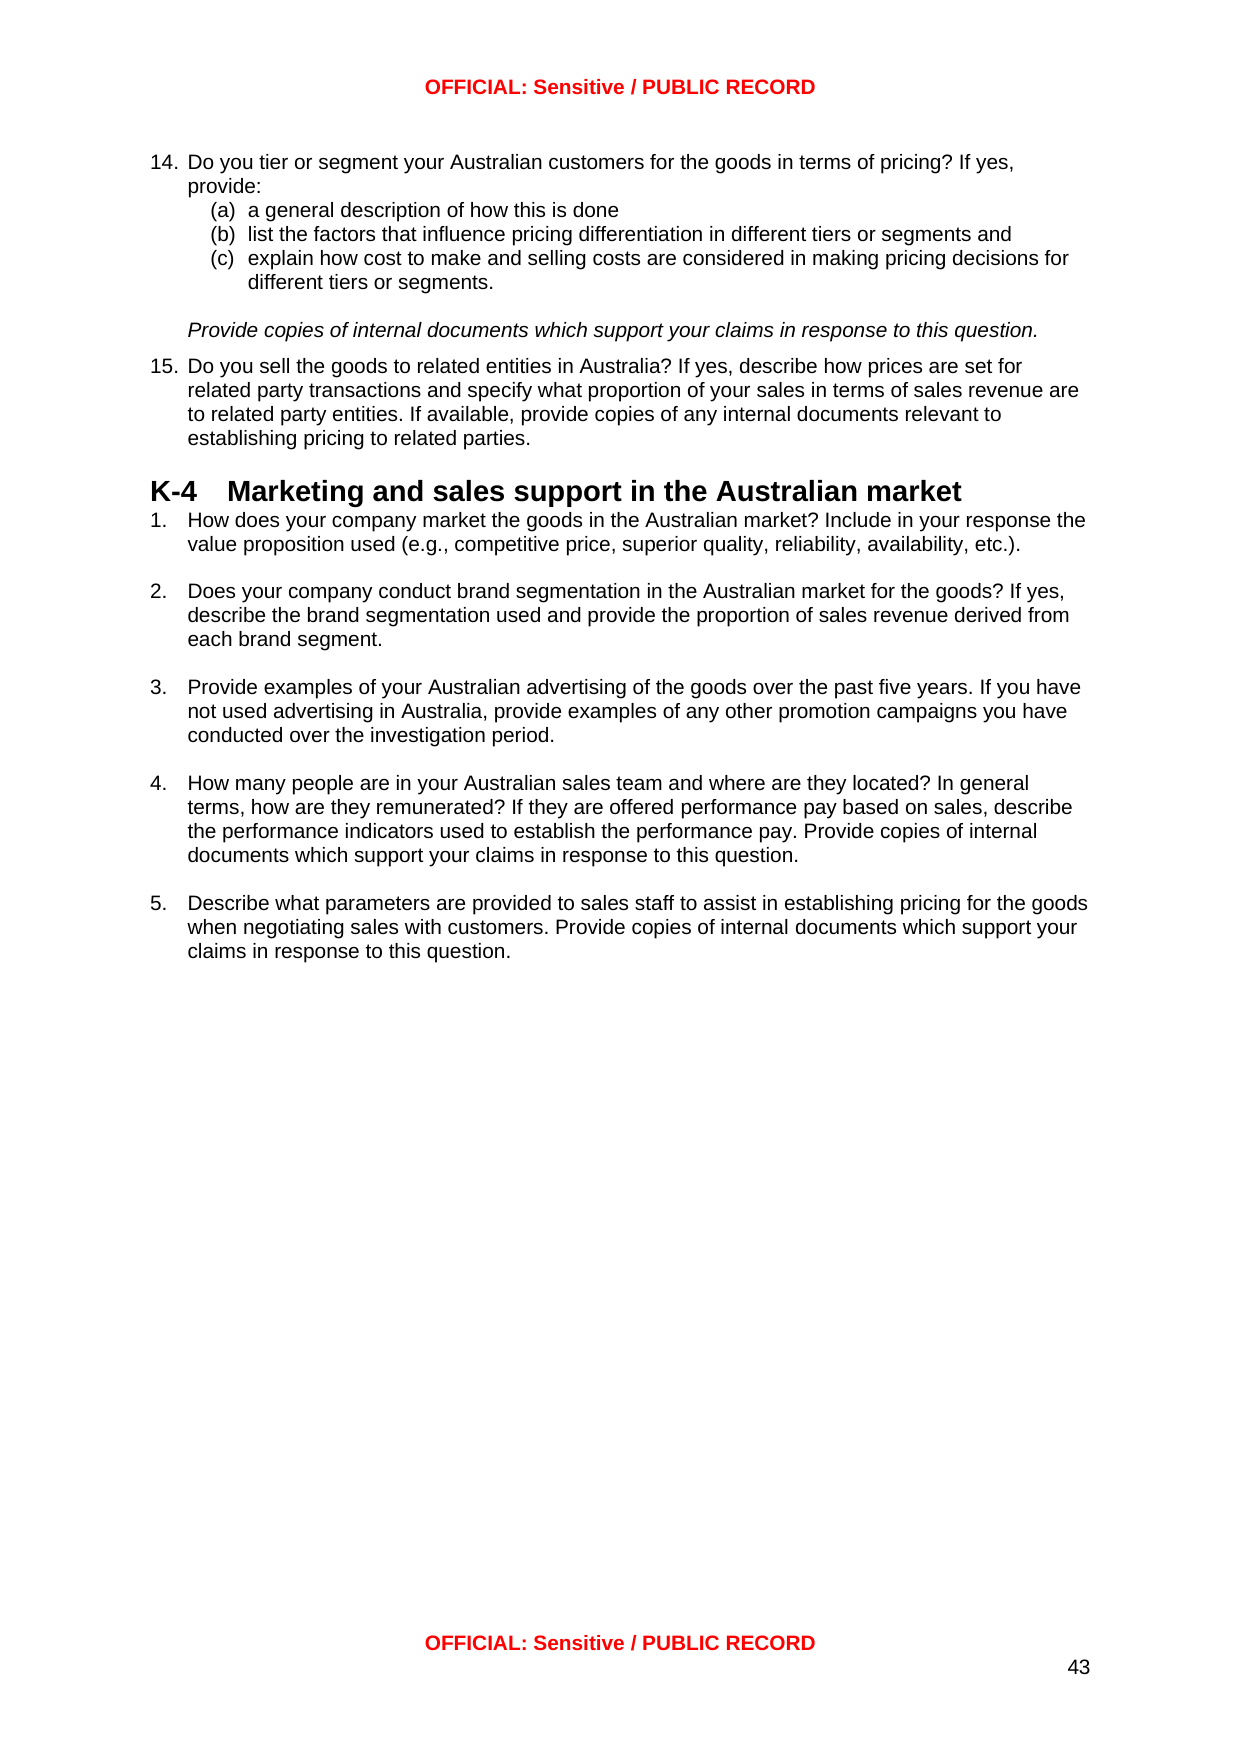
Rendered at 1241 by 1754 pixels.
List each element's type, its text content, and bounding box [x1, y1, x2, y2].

list explain how cost to make and selling costs are considered in making pricing decisions for different tiers or segments. [210, 246, 1090, 294]
list How many people are in your Australian sales team and where are they located? In general terms, how are they remunerated? If they are offered performance pay based on sales, describe the performance indicators used to establish the performance pay. Provide copies of internal documents which support your claims in response to this question. [150, 771, 1090, 867]
list Provide examples of your Australian advertising of the goods over the past five years. If you have not used advertising in Australia, provide examples of any other promotion campaigns you have conducted over the investigation period. [150, 675, 1090, 747]
list Do you sell the goods to related entities in Australia? If yes, describe how prices are set for related party transactions and specify what proportion of your sales in terms of sales revenue are to related party entities. If available, provide copies of any internal documents relevant to establishing pricing to related parties. [150, 354, 1090, 450]
list Does your company conduct brand segmentation in the Australian market for the goods? If yes, describe the brand segmentation used and provide the proportion of sales revenue derived from each brand segment. [150, 579, 1090, 651]
list list the factors that influence pricing differentiation in different tiers or segments and [210, 222, 1090, 246]
text Provide copies of internal documents which support your claims in response to this question. [187, 318, 1090, 342]
list How does your company market the goods in the Australian market? Include in your response the value proposition used (e.g., competitive price, superior quality, reliability, availability, etc.). [150, 507, 1090, 555]
list Do you tier or segment your Australian customers for the goods in terms of pricing? If yes, provide: [150, 150, 1090, 198]
list a general description of how this is done [210, 198, 1090, 222]
list Describe what parameters are provided to sales staff to assist in establishing pricing for the goods when negotiating sales with customers. Provide copies of internal documents which support your claims in response to this question. [150, 891, 1090, 963]
subtitle K-4 Marketing and sales support in the Australian market [150, 474, 1090, 507]
